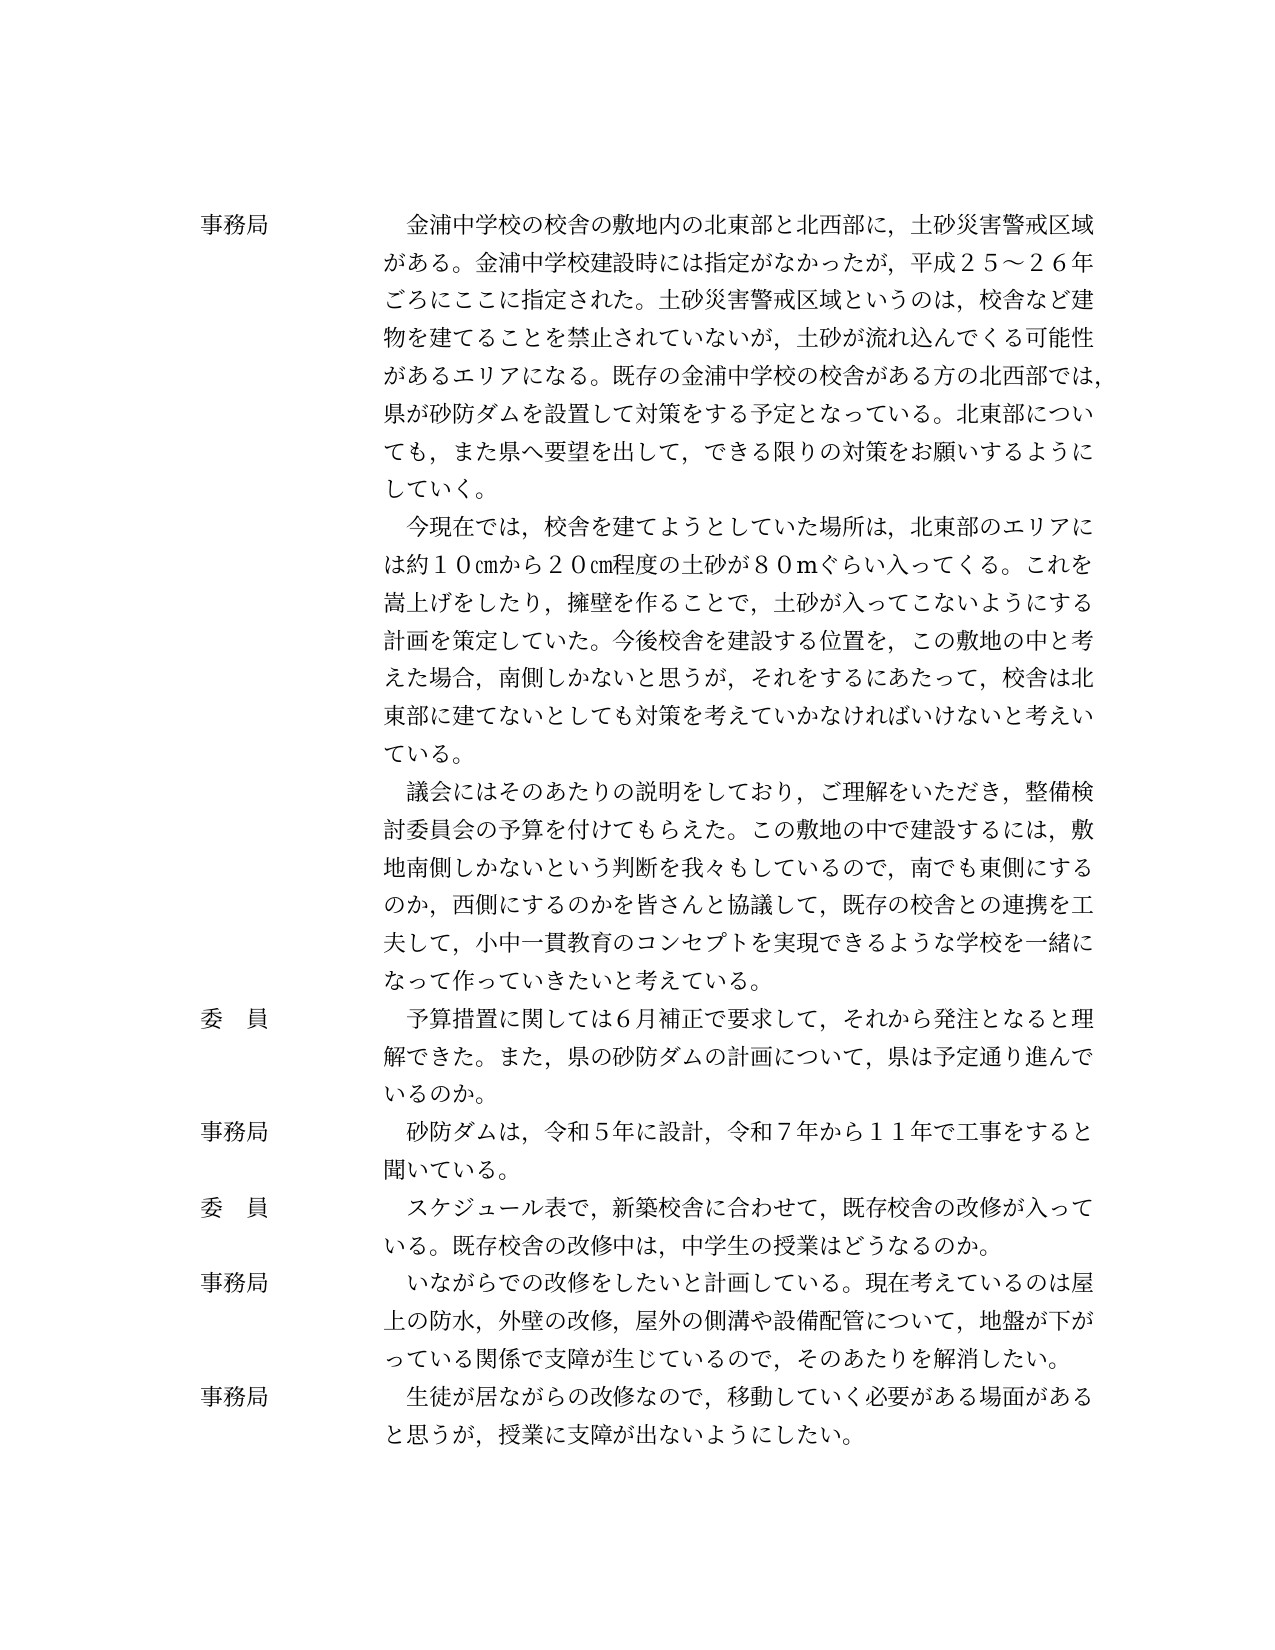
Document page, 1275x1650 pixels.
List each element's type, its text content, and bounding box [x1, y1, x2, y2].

text 議会にはそのあたりの説明をしており，ご理解をいただき，整備検討委員会の予算を付けてもらえた。この敷地の中で建設するには，敷地南側しかないという判断を我々もしているので，南でも東側にするのか，西側にするのかを皆さんと協議して，既存の校舎との連携を工夫して，小中一貫教育のコンセプトを実現できるような学校を一緒になって作っていきたいと考えている。 [200, 774, 1098, 996]
text 今現在では，校舎を建てようとしていた場所は，北東部のエリアには約１０㎝から２０㎝程度の土砂が８０ⅿぐらい入ってくる。これを嵩上げをしたり，擁壁を作ることで，土砂が入ってこないようにする計画を策定していた。今後校舎を建設する位置を，この敷地の中と考えた場合，南側しかないと思うが，それをするにあたって，校舎は北東部に建てないとしても対策を考えていかなければいけないと考えいている。 [200, 509, 1098, 769]
text 事務局 金浦中学校の校舎の敷地内の北東部と北西部に，土砂災害警戒区域がある。金浦中学校建設時には指定がなかったが，平成２５～２６年ごろにここに指定された。土砂災害警戒区域というのは，校舎など建物を建てることを禁止されていないが，土砂が流れ込んでくる可能性があるエリアになる。既存の金浦中学校の校舎がある方の北西部では，県が砂防ダムを設置して対策をする予定となっている。北東部についても，また県へ要望を出して，できる限りの対策をお願いするようにしていく。 [200, 207, 1098, 504]
text 事務局 砂防ダムは，令和５年に設計，令和７年から１１年で工事をすると聞いている。 [200, 1114, 1098, 1185]
text 委 員 スケジュール表で，新築校舎に合わせて，既存校舎の改修が入っている。既存校舎の改修中は，中学生の授業はどうなるのか。 [200, 1190, 1098, 1261]
text 事務局 生徒が居ながらの改修なので，移動していく必要がある場面があると思うが，授業に支障が出ないようにしたい。 [200, 1379, 1098, 1450]
text 事務局 いながらでの改修をしたいと計画している。現在考えているのは屋上の防水，外壁の改修，屋外の側溝や設備配管について，地盤が下がっている関係で支障が生じているので，そのあたりを解消したい。 [200, 1266, 1098, 1374]
text 委 員 予算措置に関しては６月補正で要求して，それから発注となると理解できた。また，県の砂防ダムの計画について，県は予定通り進んでいるのか。 [200, 1001, 1098, 1109]
